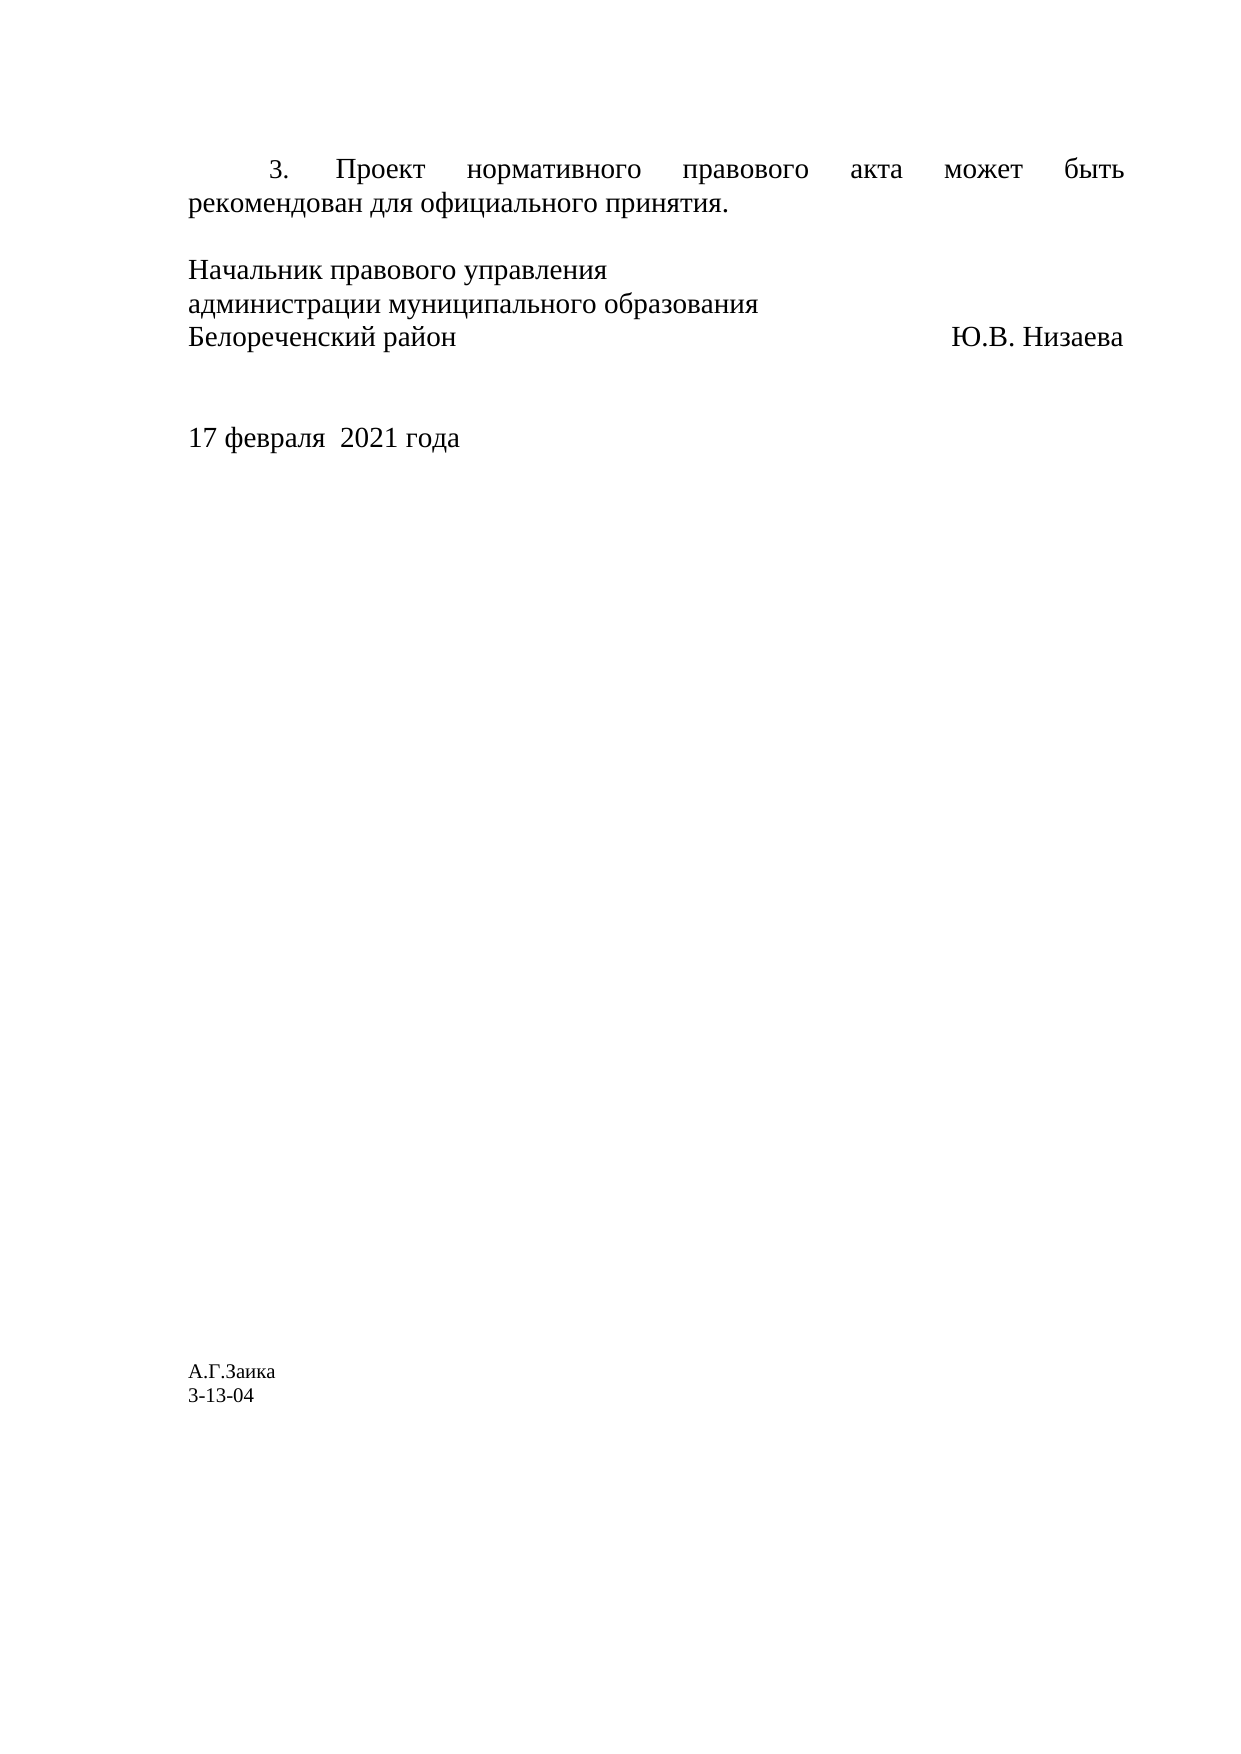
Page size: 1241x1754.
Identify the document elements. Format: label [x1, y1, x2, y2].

table_header [177, 118, 1163, 1542]
